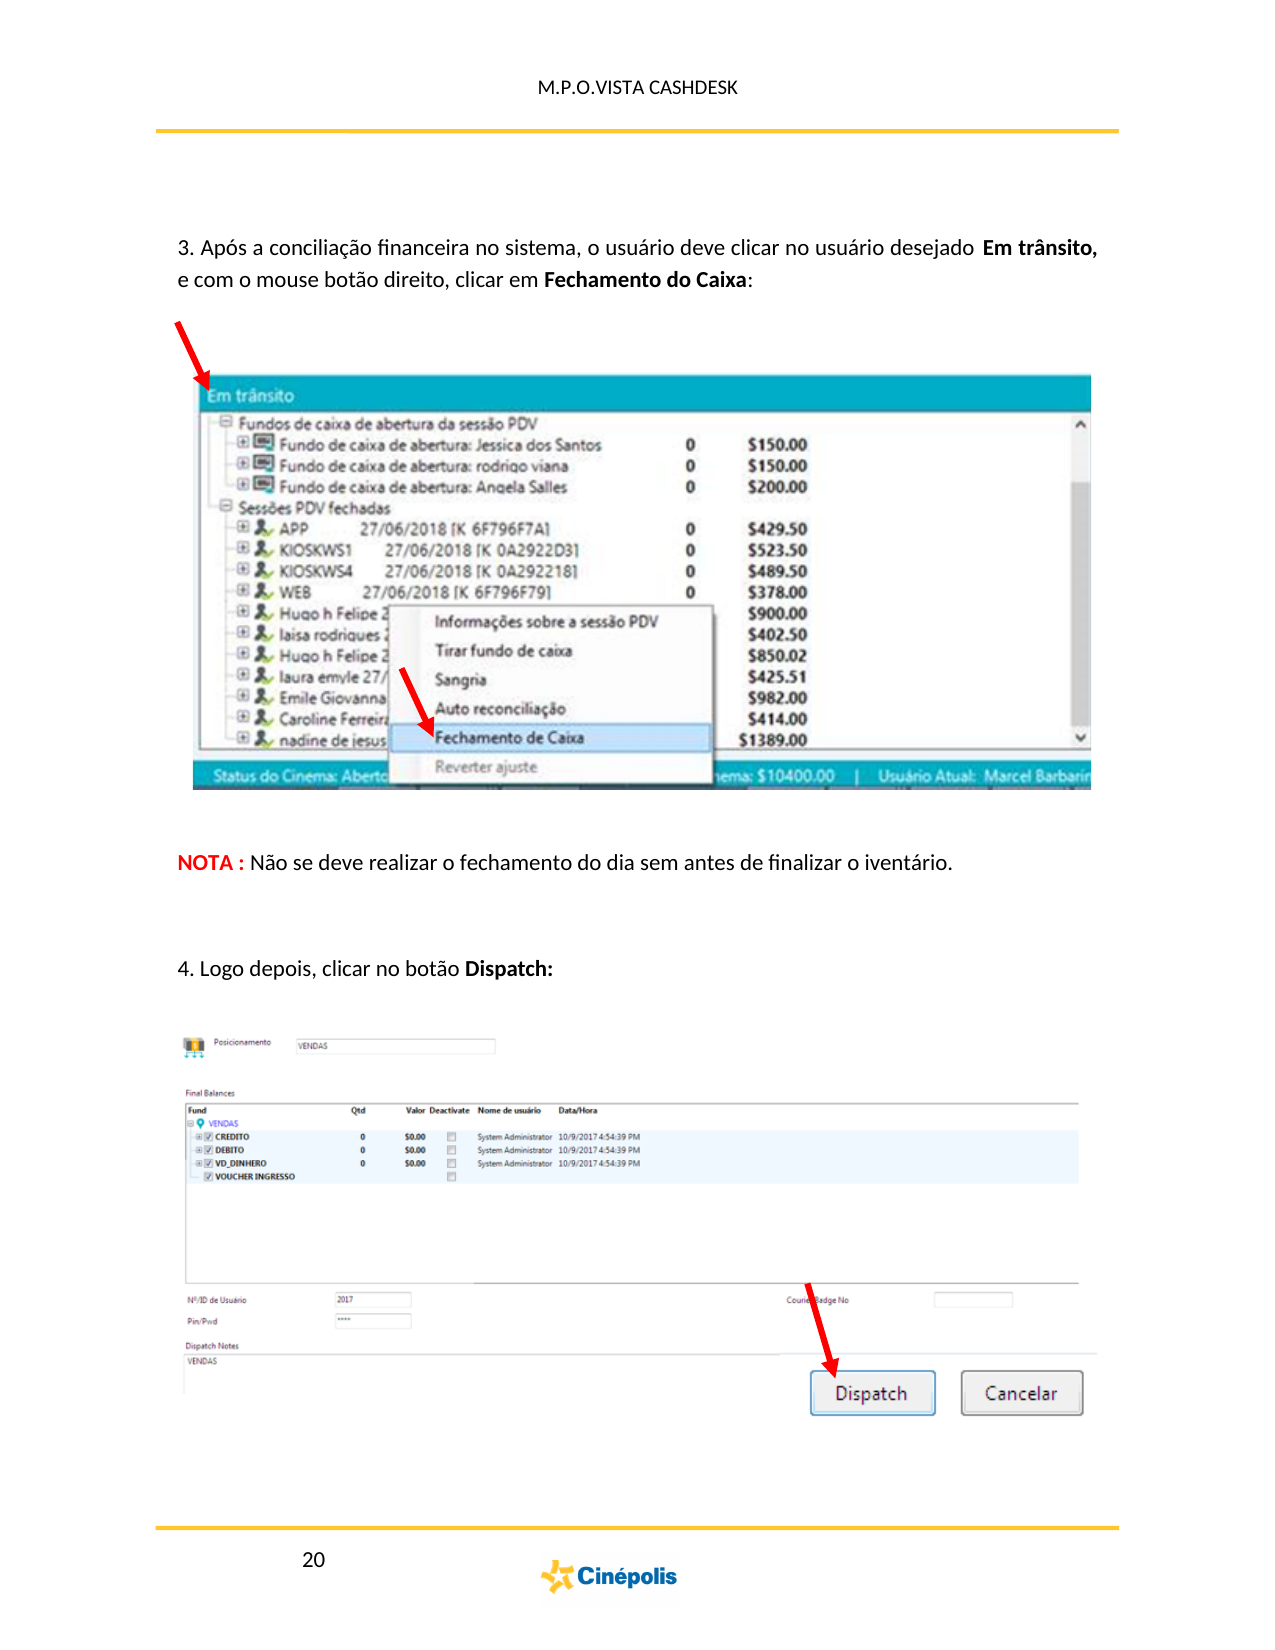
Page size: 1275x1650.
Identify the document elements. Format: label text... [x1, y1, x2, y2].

picture [176, 1033, 1098, 1424]
text 3. Após a conciliação financeira no sistema, o usuário deve clicar no usuário desejado Em trânsito, e com o mouse botão direito, clicar em Fechamento do Caixa: [177, 233, 1098, 293]
picture [192, 372, 1092, 790]
picture [539, 1551, 679, 1607]
text 4. Logo depois, clicar no botão Dispatch: [177, 954, 1098, 982]
text NOTA : Não se deve realizar o fechamento do dia sem antes de finalizar o iventário. [177, 848, 1098, 876]
